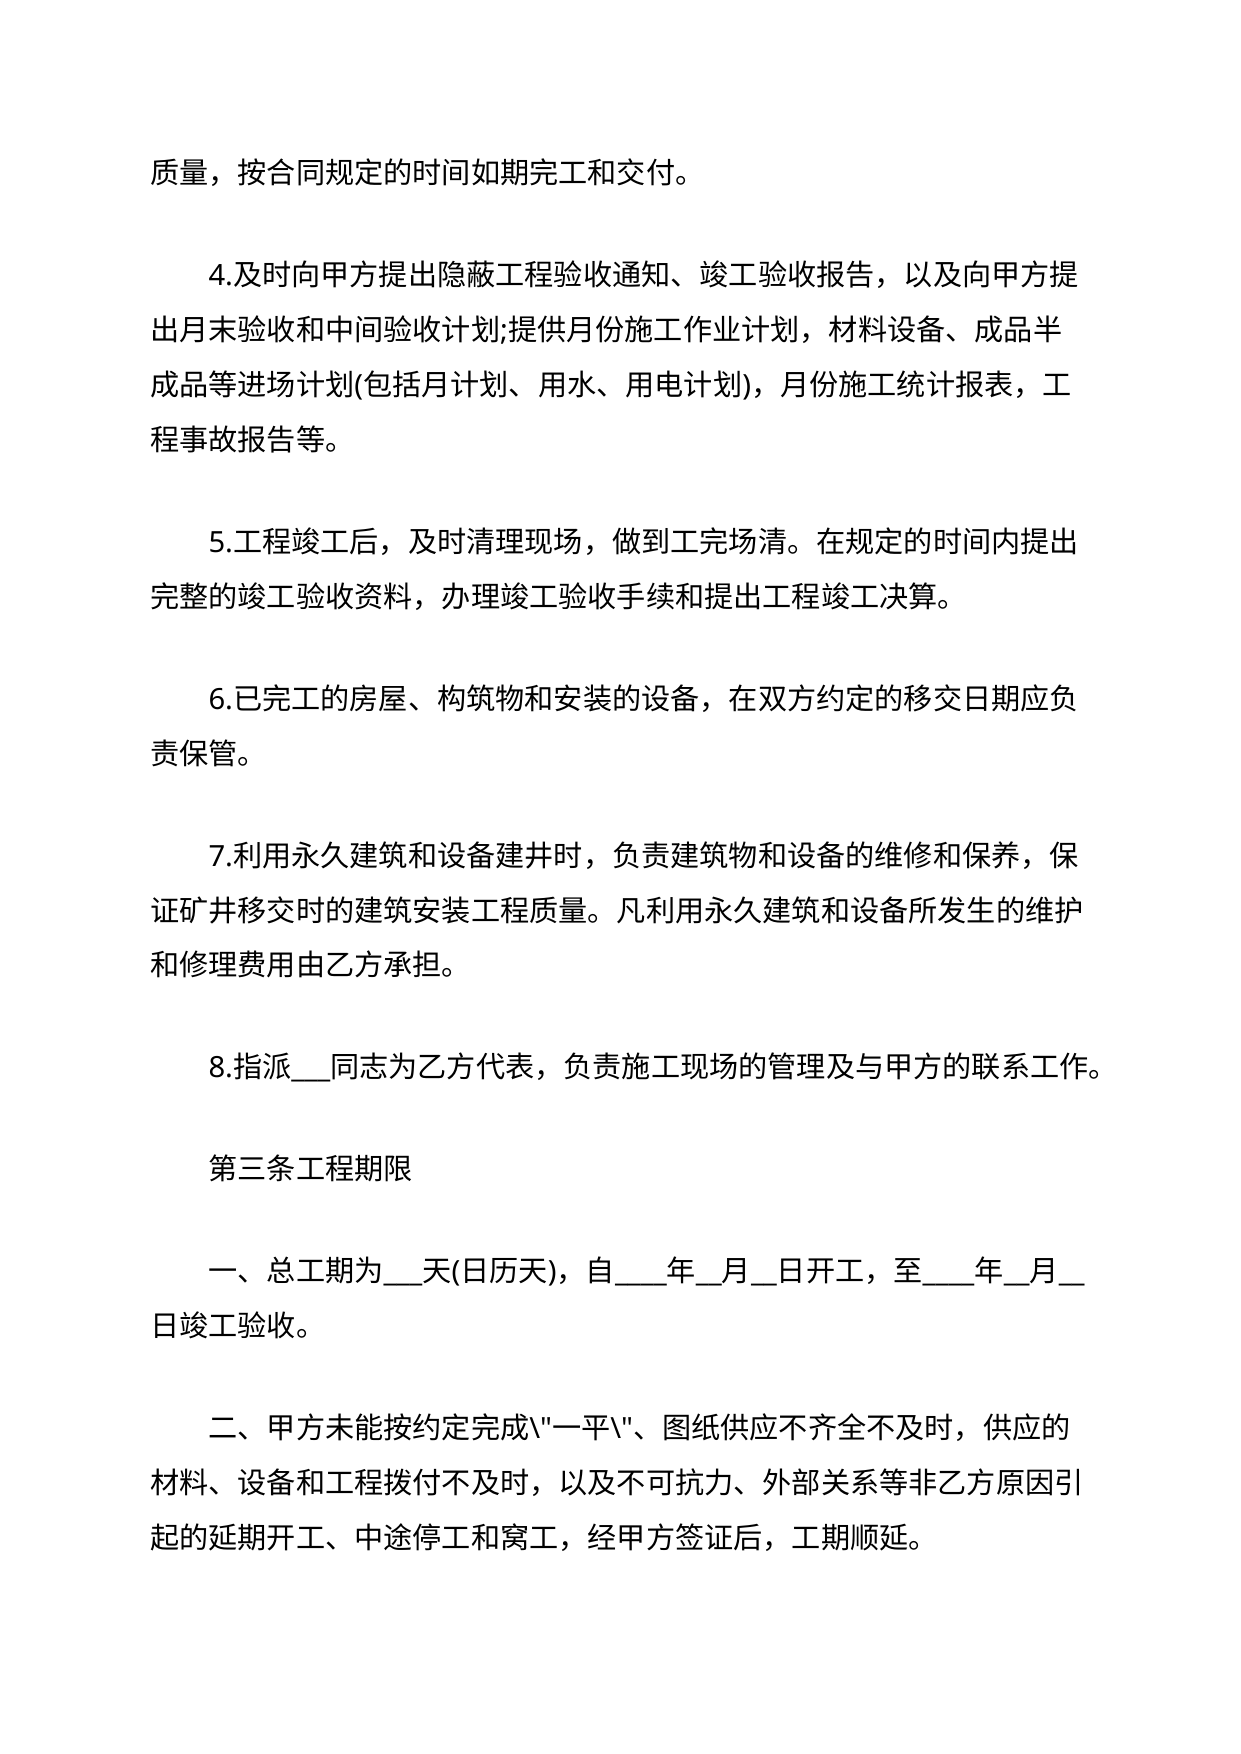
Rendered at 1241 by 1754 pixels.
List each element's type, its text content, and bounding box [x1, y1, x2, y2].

text 第三条工程期限 [150, 1146, 1090, 1188]
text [150, 150, 1090, 192]
text 二、甲方未能按约定完成\"一平\"、图纸供应不齐全不及时，供应的材料、设备和工程拨付不及时，以及不可抗力、外部关系等非乙方原因引起的延期开工、中途停工和窝工，经甲方签证后，工期顺延。 [150, 1404, 1090, 1556]
text 8.指派___同志为乙方代表，负责施工现场的管理及与甲方的联系工作。 [150, 1044, 1090, 1086]
text 5.工程竣工后，及时清理现场，做到工完场清。在规定的时间内提出完整的竣工验收资料，办理竣工验收手续和提出工程竣工决算。 [150, 518, 1090, 616]
text 6.已完工的房屋、构筑物和安装的设备，在双方约定的移交日期应负责保管。 [150, 675, 1090, 773]
text 一、总工期为___天(日历天)，自____年__月__日开工，至____年__月__日竣工验收。 [150, 1247, 1090, 1345]
text 7.利用永久建筑和设备建井时，负责建筑物和设备的维修和保养，保证矿井移交时的建筑安装工程质量。凡利用永久建筑和设备所发生的维护和修理费用由乙方承担。 [150, 832, 1090, 984]
text 4.及时向甲方提出隐蔽工程验收通知、竣工验收报告，以及向甲方提出月末验收和中间验收计划;提供月份施工作业计划，材料设备、成品半成品等进场计划(包括月计划、用水、用电计划)，月份施工统计报表，工程事故报告等。 [150, 252, 1090, 459]
